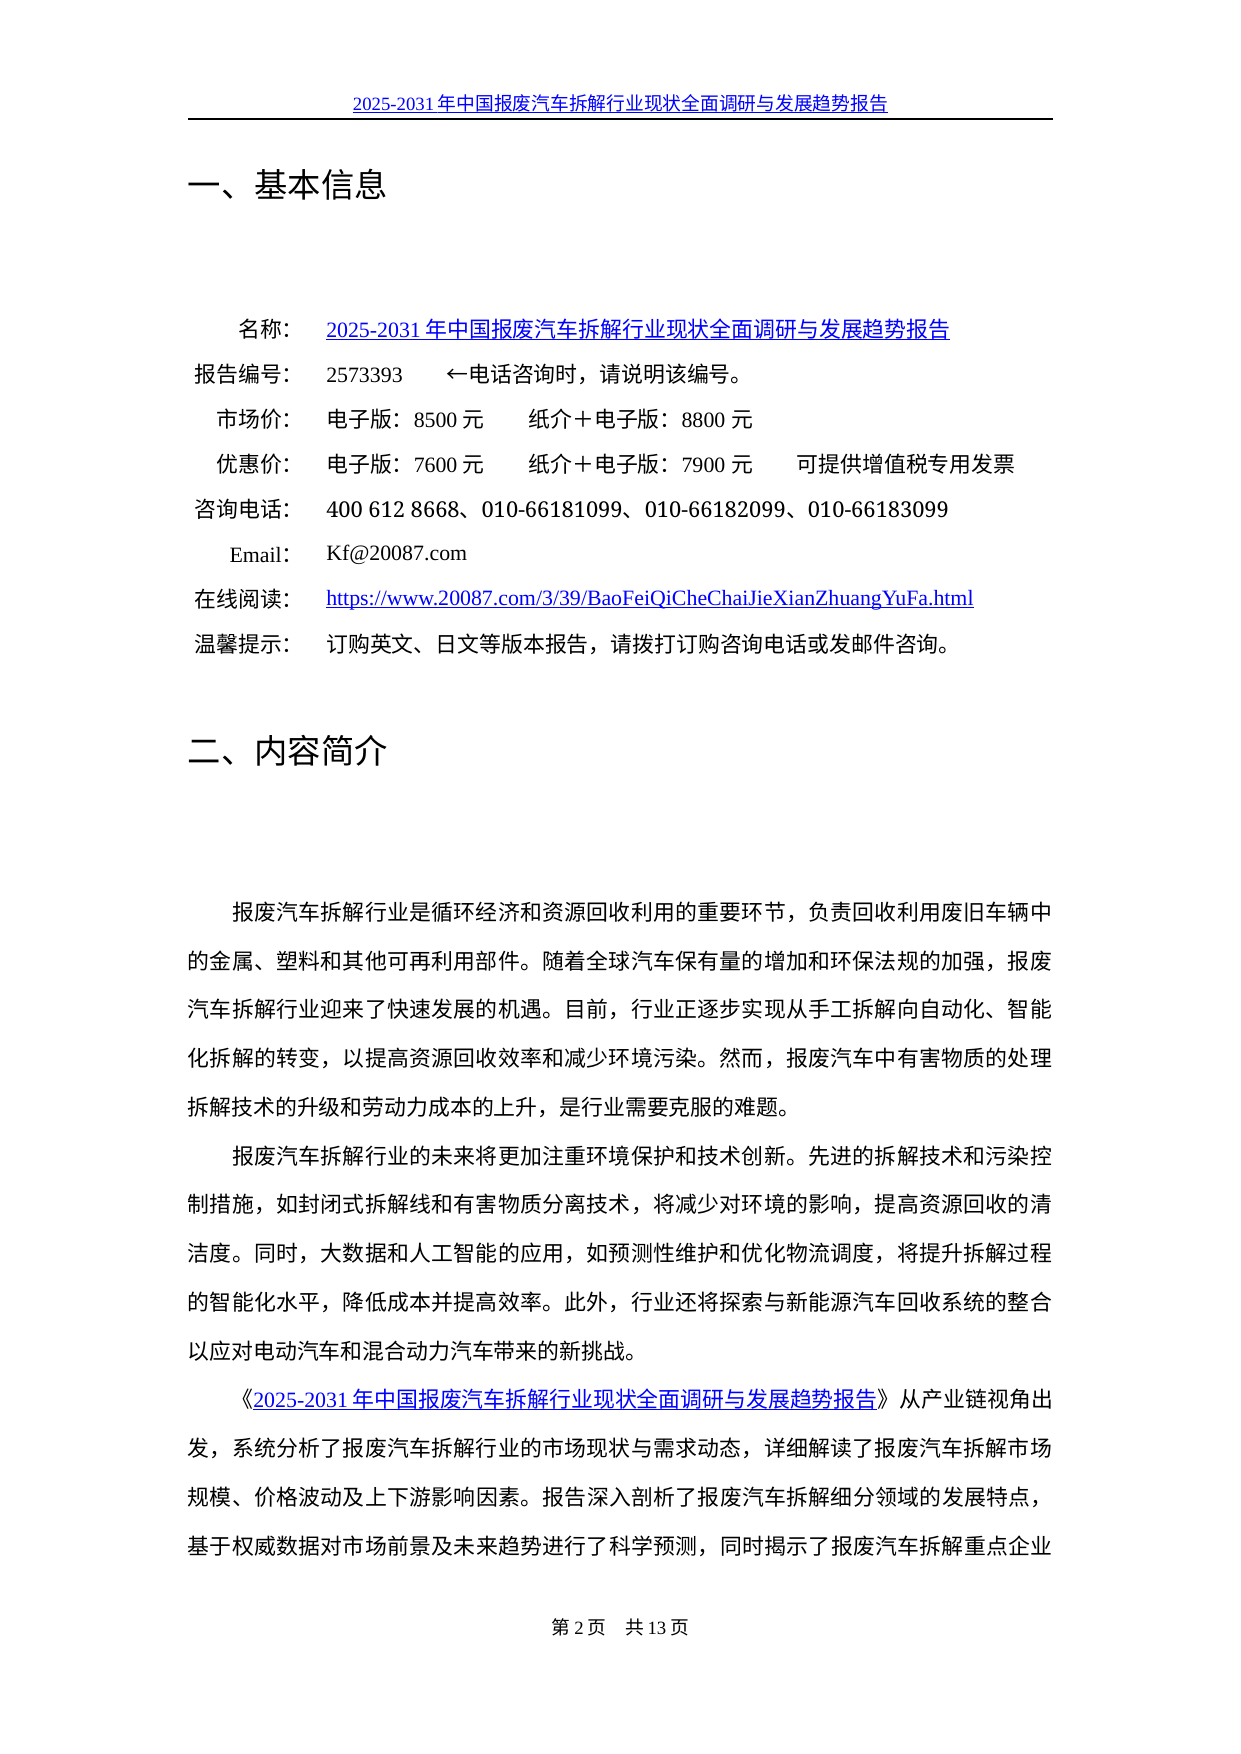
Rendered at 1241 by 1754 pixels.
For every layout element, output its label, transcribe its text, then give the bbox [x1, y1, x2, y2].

table_cell Kf@20087.com [315, 537, 1073, 582]
title 一、基本信息 [187, 150, 1053, 215]
table_cell [315, 582, 1073, 627]
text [187, 894, 1053, 1561]
table_cell 报告编号： [167, 357, 315, 402]
table_header 名称： [167, 312, 315, 357]
table_cell Email： [167, 537, 315, 582]
table_cell 温馨提示： [167, 627, 315, 672]
table_cell 400 612 8668、010-66181099、010-66182099、010-66183099 [315, 492, 1073, 537]
table_cell 电子版：7600 元 纸介＋电子版：7900 元 可提供增值税专用发票 [315, 447, 1073, 492]
table_cell 订购英文、日文等版本报告，请拨打订购咨询电话或发邮件咨询。 [315, 627, 1073, 672]
table_cell 优惠价： [167, 447, 315, 492]
table_cell 2573393 ←电话咨询时，请说明该编号。 [315, 357, 1073, 402]
table_cell 电子版：8500 元 纸介＋电子版：8800 元 [315, 402, 1073, 447]
table_cell 市场价： [167, 402, 315, 447]
table_header 2025-2031年中国报废汽车拆解行业现状全面调研与发展趋势报告 [315, 312, 1073, 357]
table_cell 咨询电话： [167, 492, 315, 537]
title 二、内容简介 [187, 717, 1053, 782]
table_cell 在线阅读： [167, 582, 315, 627]
